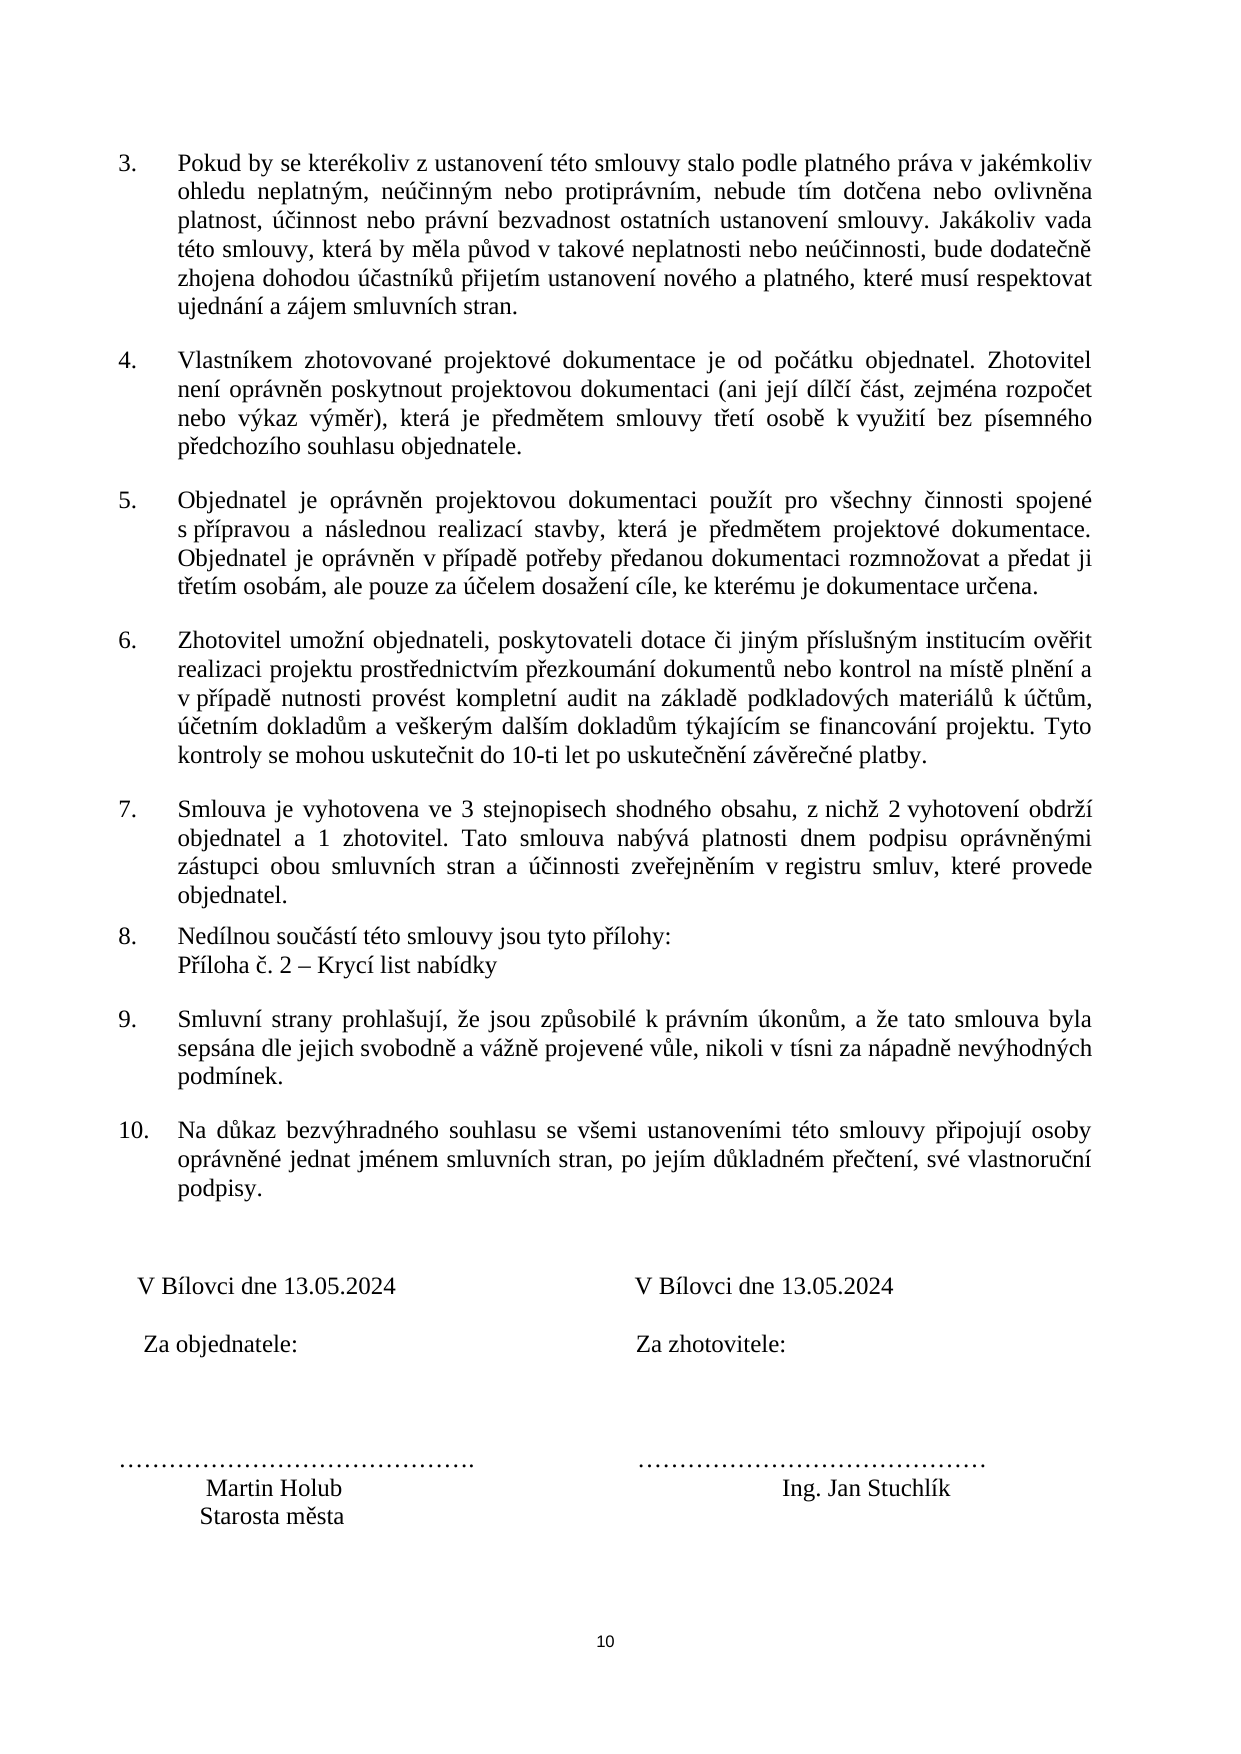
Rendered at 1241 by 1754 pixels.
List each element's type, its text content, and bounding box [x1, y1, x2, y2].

list Zhotovitel umožní objednateli, poskytovateli dotace či jiným příslušným institucím ověřit realizaci projektu prostřednictvím přezkoumání dokumentů nebo kontrol na místě plnění a v případě nutnosti provést kompletní audit na základě podkladových materiálů k účtům, účetním dokladům a veškerým dalším dokladům týkajícím se financování projektu. Tyto kontroly se mohou uskutečnit do 10-ti let po uskutečnění závěrečné platby. [118, 625, 1092, 769]
list Vlastníkem zhotovované projektové dokumentace je od počátku objednatel. Zhotovitel není oprávněn poskytnout projektovou dokumentaci (ani její dílčí část, zejména rozpočet nebo výkaz výměr), která je předmětem smlouvy třetí osobě k využití bez písemného předchozího souhlasu objednatele. [118, 345, 1092, 460]
list Pokud by se kterékoliv z ustanovení této smlouvy stalo podle platného práva v jakémkoliv ohledu neplatným, neúčinným nebo protiprávním, nebude tím dotčena nebo ovlivněna platnost, účinnost nebo právní bezvadnost ostatních ustanovení smlouvy. Jakákoliv vada této smlouvy, která by měla původ v takové neplatnosti nebo neúčinnosti, bude dodatečně zhojena dohodou účastníků přijetím ustanovení nového a platného, které musí respektovat ujednání a zájem smluvních stran. [118, 148, 1092, 320]
list Smlouva je vyhotovena ve 3 stejnopisech shodného obsahu, z nichž 2 vyhotovení obdrží objednatel a 1 zhotovitel. Tato smlouva nabývá platnosti dnem podpisu oprávněnými zástupci obou smluvních stran a účinnosti zveřejněním v registru smluv, které provede objednatel. [118, 794, 1092, 909]
text Starosta města [118, 1501, 1092, 1530]
list Objednatel je oprávněn projektovou dokumentaci použít pro všechny činnosti spojené s přípravou a následnou realizací stavby, která je předmětem projektové dokumentace. Objednatel je oprávněn v případě potřeby předanou dokumentaci rozmnožovat a předat ji třetím osobám, ale pouze za účelem dosažení cíle, ke kterému je dokumentace určena. [118, 485, 1092, 600]
text V Bílovci dne 13.05.2024 V Bílovci dne 13.05.2024 [118, 1271, 1092, 1300]
text Příloha č. 2 – Krycí list nabídky [177, 950, 1122, 979]
text Martin Holub Ing. Jan Stuchlík [118, 1473, 1092, 1501]
subtitle Za objednatele: Za zhotovitele: [118, 1329, 1092, 1358]
text ……………………………………. …………………………………… [118, 1444, 1092, 1473]
list Na důkaz bezvýhradného souhlasu se všemi ustanoveními této smlouvy připojují osoby oprávněné jednat jménem smluvních stran, po jejím důkladném přečtení, své vlastnoruční podpisy. [118, 1115, 1092, 1201]
list Smluvní strany prohlašují, že jsou způsobilé k právním úkonům, a že tato smlouva byla sepsána dle jejich svobodně a vážně projevené vůle, nikoli v tísni za nápadně nevýhodných podmínek. [118, 1004, 1092, 1090]
list Nedílnou součástí této smlouvy jsou tyto přílohy: [118, 921, 1092, 950]
